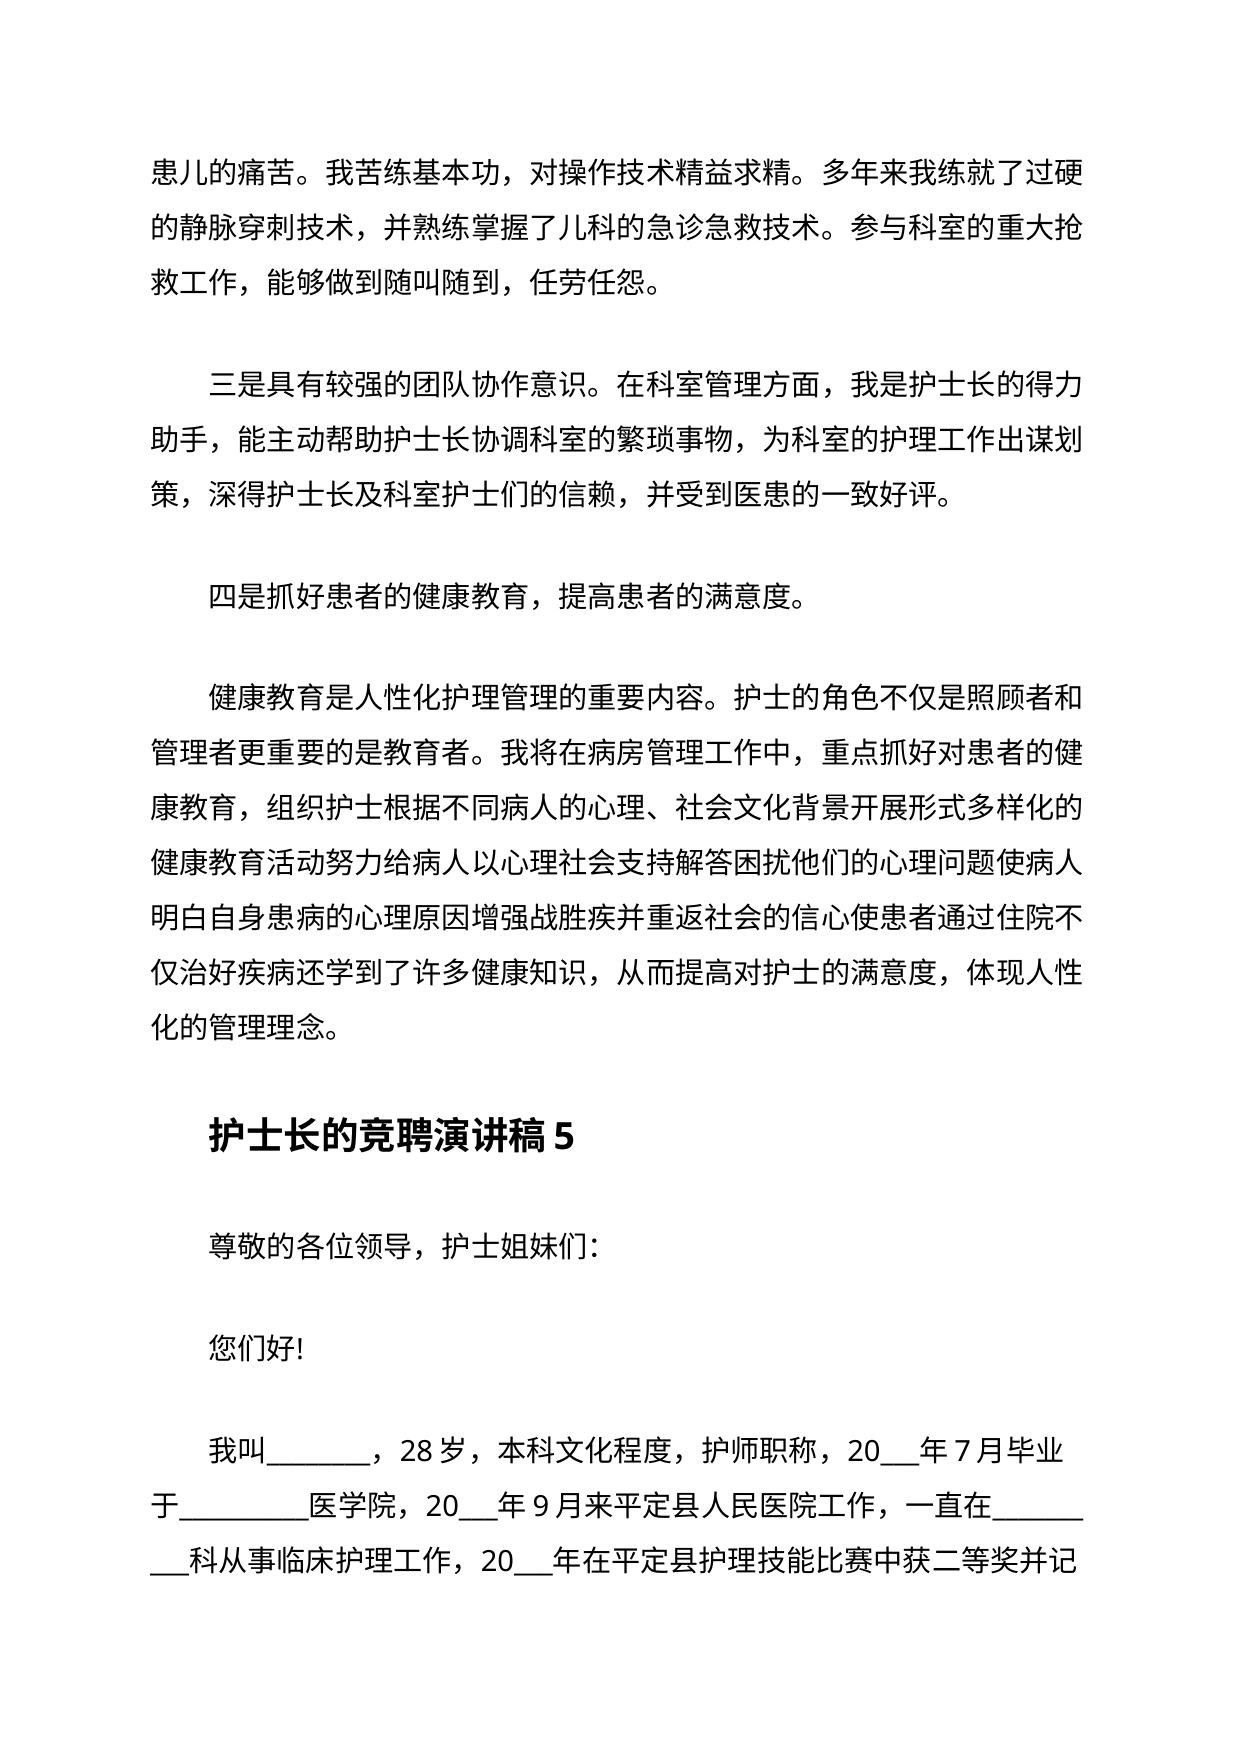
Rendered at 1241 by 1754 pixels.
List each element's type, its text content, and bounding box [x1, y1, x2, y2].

text 健康教育是人性化护理管理的重要内容。护士的角色不仅是照顾者和管理者更重要的是教育者。我将在病房管理工作中，重点抓好对患者的健康教育，组织护士根据不同病人的心理、社会文化背景开展形式多样化的健康教育活动努力给病人以心理社会支持解答困扰他们的心理问题使病人明白自身患病的心理原因增强战胜疾并重返社会的信心使患者通过住院不仅治好疾病还学到了许多健康知识，从而提高对护士的满意度，体现人性化的管理理念。 [150, 675, 1090, 1047]
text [150, 150, 1090, 302]
text 三是具有较强的团队协作意识。在科室管理方面，我是护士长的得力助手，能主动帮助护士长协调科室的繁琐事物，为科室的护理工作出谋划策，深得护士长及科室护士们的信赖，并受到医患的一致好评。 [150, 362, 1090, 514]
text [150, 1427, 1090, 1580]
text 四是抓好患者的健康教育，提高患者的满意度。 [150, 573, 1090, 615]
text 尊敬的各位领导，护士姐妹们： [150, 1224, 1090, 1266]
text 护士长的竞聘演讲稿5 [150, 1106, 1090, 1161]
text 您们好! [150, 1325, 1090, 1368]
